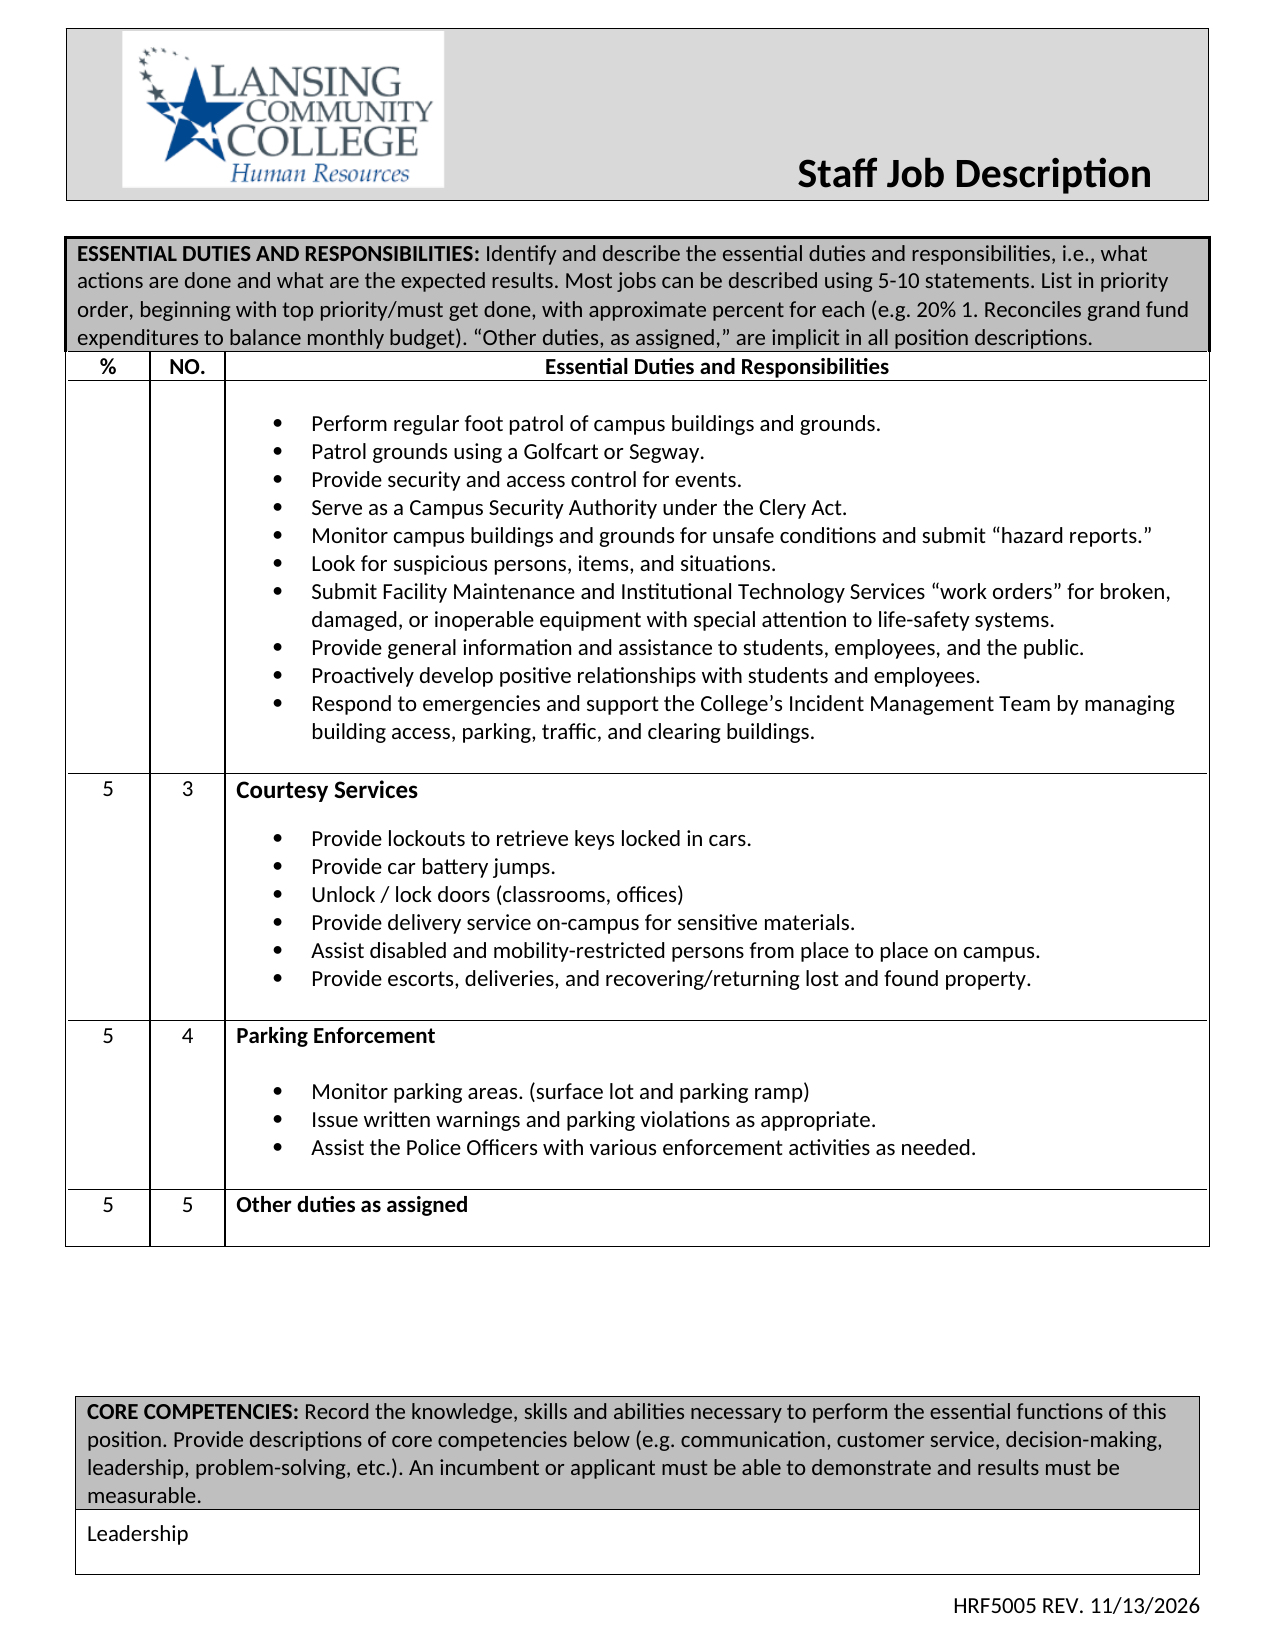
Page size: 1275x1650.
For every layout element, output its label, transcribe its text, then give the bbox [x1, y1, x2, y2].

table_cell NO. [151, 352, 224, 380]
table_cell 5 [151, 1190, 224, 1246]
table_cell 4 [151, 1021, 224, 1189]
table_cell 5 [66, 1189, 149, 1246]
table_cell 3 [151, 774, 224, 1020]
table_cell 2 [151, 381, 224, 773]
table_cell Essential Duties and Responsibilities [226, 351, 1209, 380]
table_cell % [66, 351, 149, 380]
table_cell 25 [66, 380, 149, 773]
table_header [76, 1397, 1199, 1509]
table_cell Courtesy Services Provide lockouts to retrieve keys locked in cars. Provide car battery jumps. Unlock / lock doors (classrooms, offices) Provide delivery service on-campus for sensitive materials. Assist disabled and mobility-restricted persons from place to place on campus. Provide escorts, deliveries, and recovering/returning lost and found property. [226, 773, 1209, 1020]
table_header Essential Duties and Responsibilities: Identify and describe the essential duties and responsibilities, i.e., what actions are done and what are the expected results. Most jobs can be described using 5-10 statements. List in priority order, beginning with top priority/must get done, with approximate percent for each (e.g. 20% 1. Reconciles grand fund expenditures to balance monthly budget). “Other duties, as assigned,” are implicit in all position descriptions. [67, 239, 1208, 351]
table_cell Parking Enforcement Monitor parking areas. (surface lot and parking ramp) Issue written warnings and parking violations as appropriate. Assist the Police Officers with various enforcement activities as needed. [226, 1020, 1209, 1189]
table_cell [76, 1510, 1199, 1574]
table_cell 5 [66, 1020, 149, 1189]
table_cell [226, 1189, 1209, 1246]
picture [122, 31, 445, 188]
table_cell 5 [66, 773, 149, 1020]
